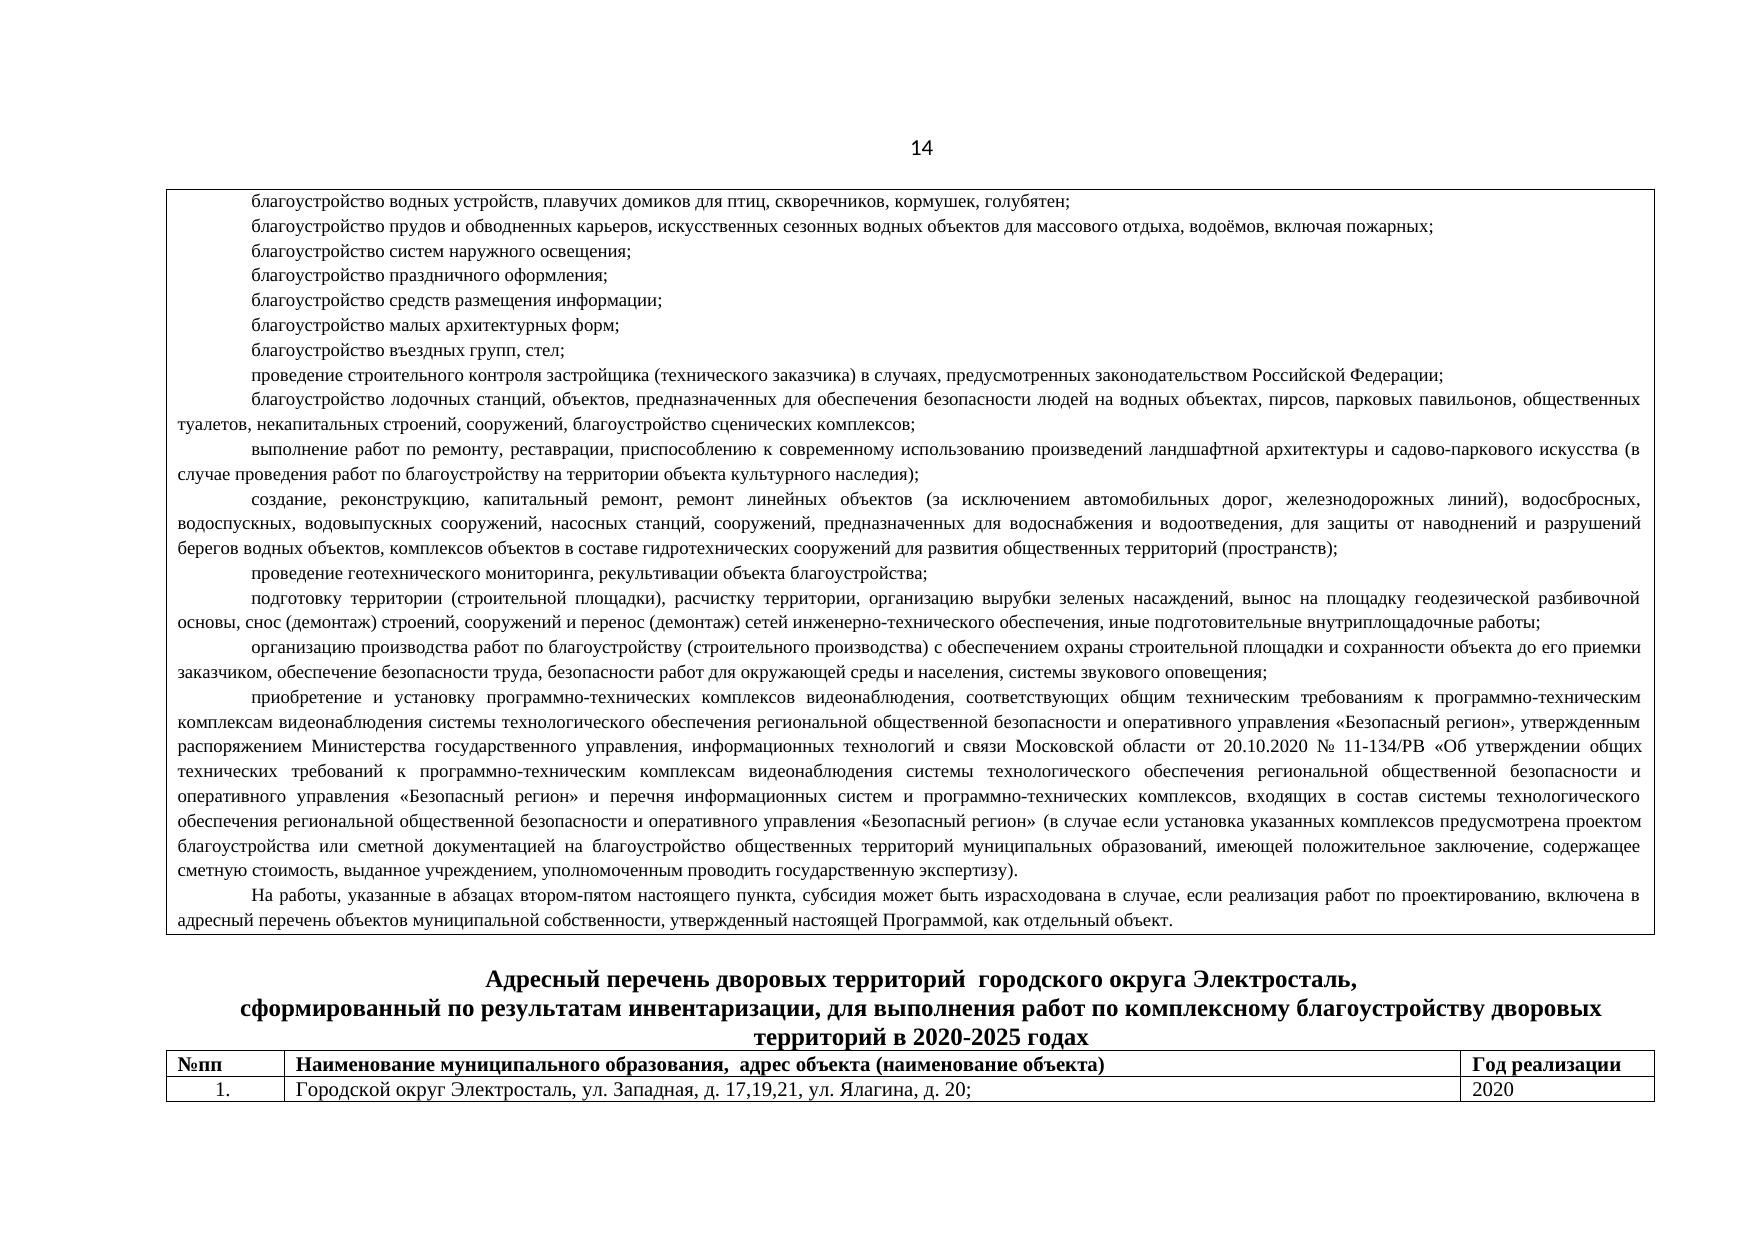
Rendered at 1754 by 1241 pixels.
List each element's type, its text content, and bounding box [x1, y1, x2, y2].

table_cell [167, 1077, 284, 1101]
table_header Наименование муниципального образования, адрес объекта (наименование объекта) [285, 1051, 1460, 1076]
text сформированный по результатам инвентаризации, для выполнения работ по комплексному благоустройству дворовых территорий в 2020-2025 годах [177, 993, 1665, 1050]
table_cell 2020 [1461, 1077, 1654, 1101]
text Адресный перечень дворовых территорий городского округа Электросталь, [177, 964, 1665, 993]
table_header №пп [167, 1051, 284, 1076]
table_header Год реализации [1461, 1051, 1654, 1076]
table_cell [167, 190, 1654, 934]
table_cell Городской округ Электросталь, ул. Западная, д. 17,19,21, ул. Ялагина, д. 20; [285, 1077, 1460, 1101]
